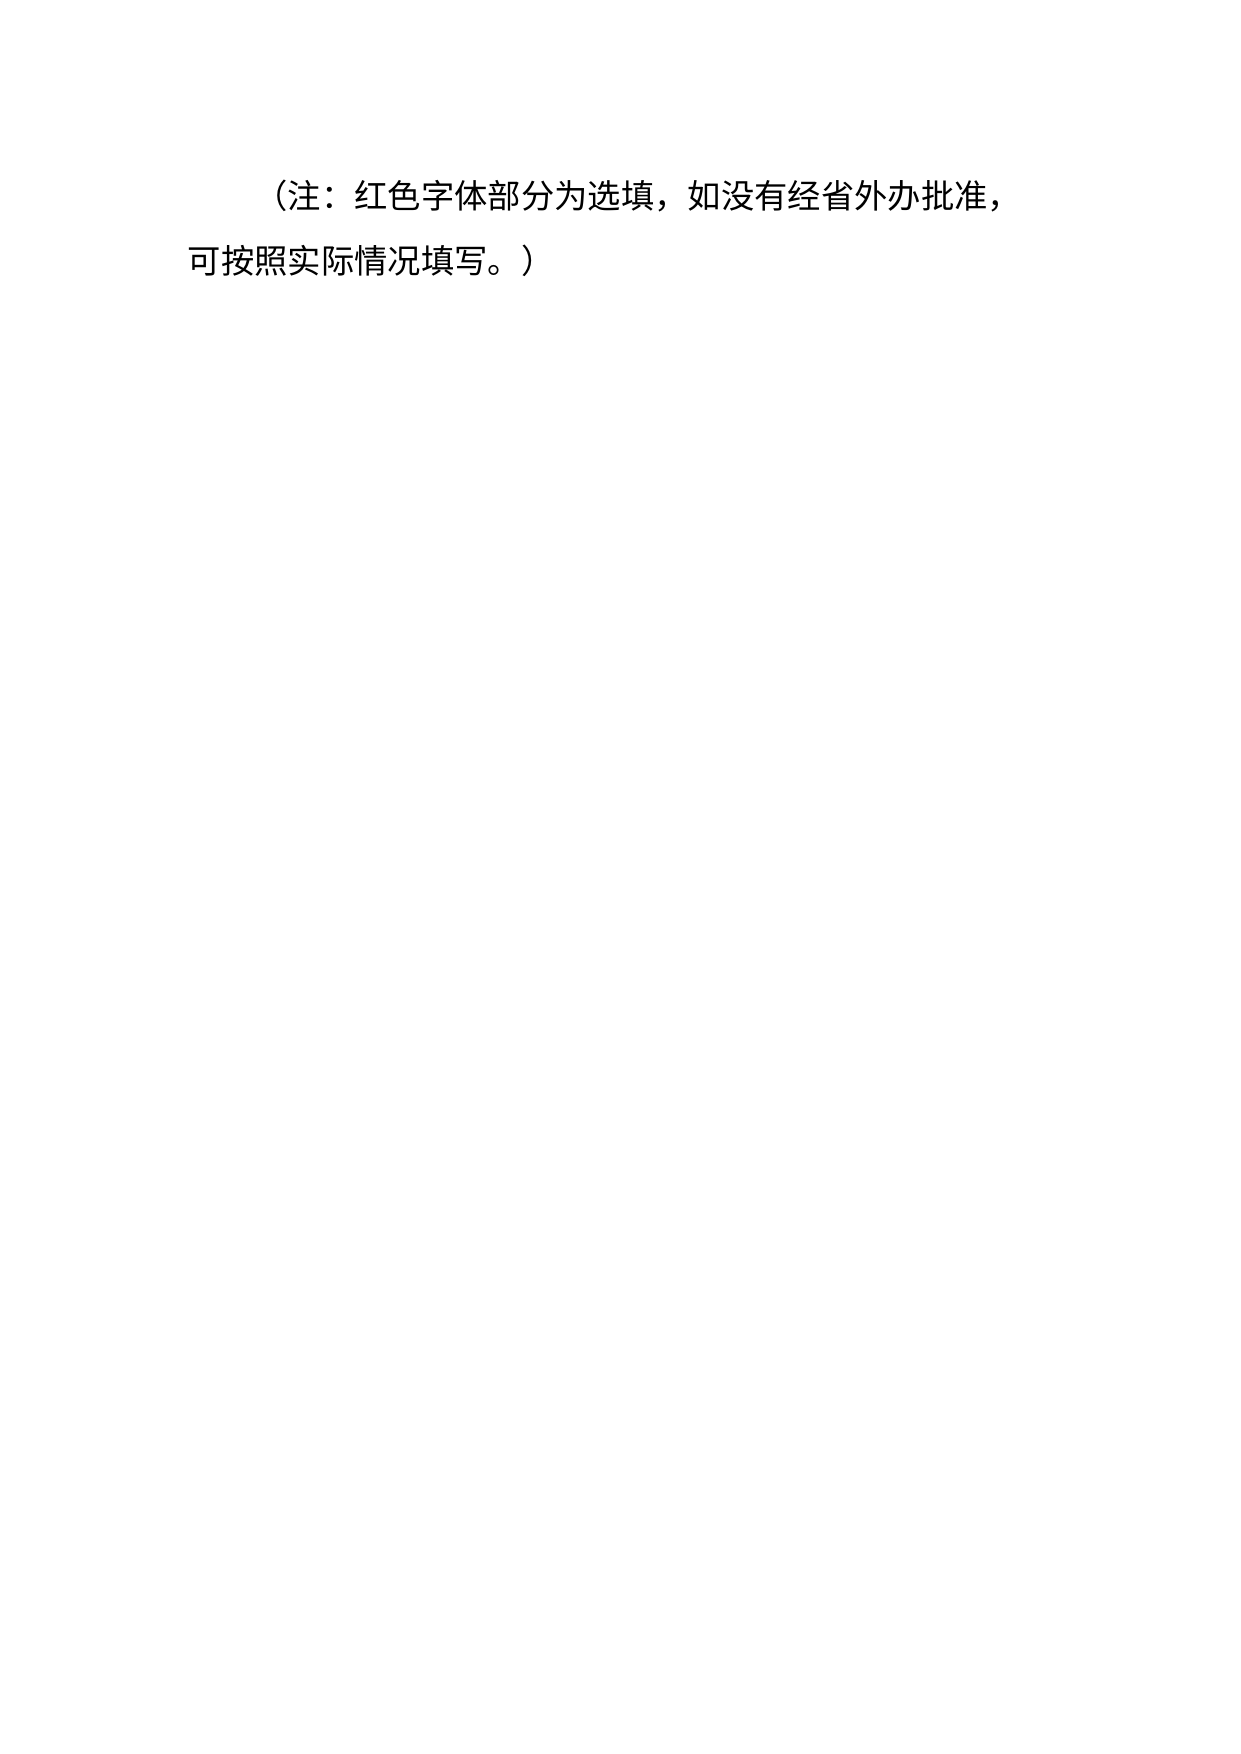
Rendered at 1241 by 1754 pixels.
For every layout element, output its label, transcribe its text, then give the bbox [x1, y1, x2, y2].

text （注：红色字体部分为选填，如没有经省外办批准，可按照实际情况填写。） [187, 162, 1053, 292]
